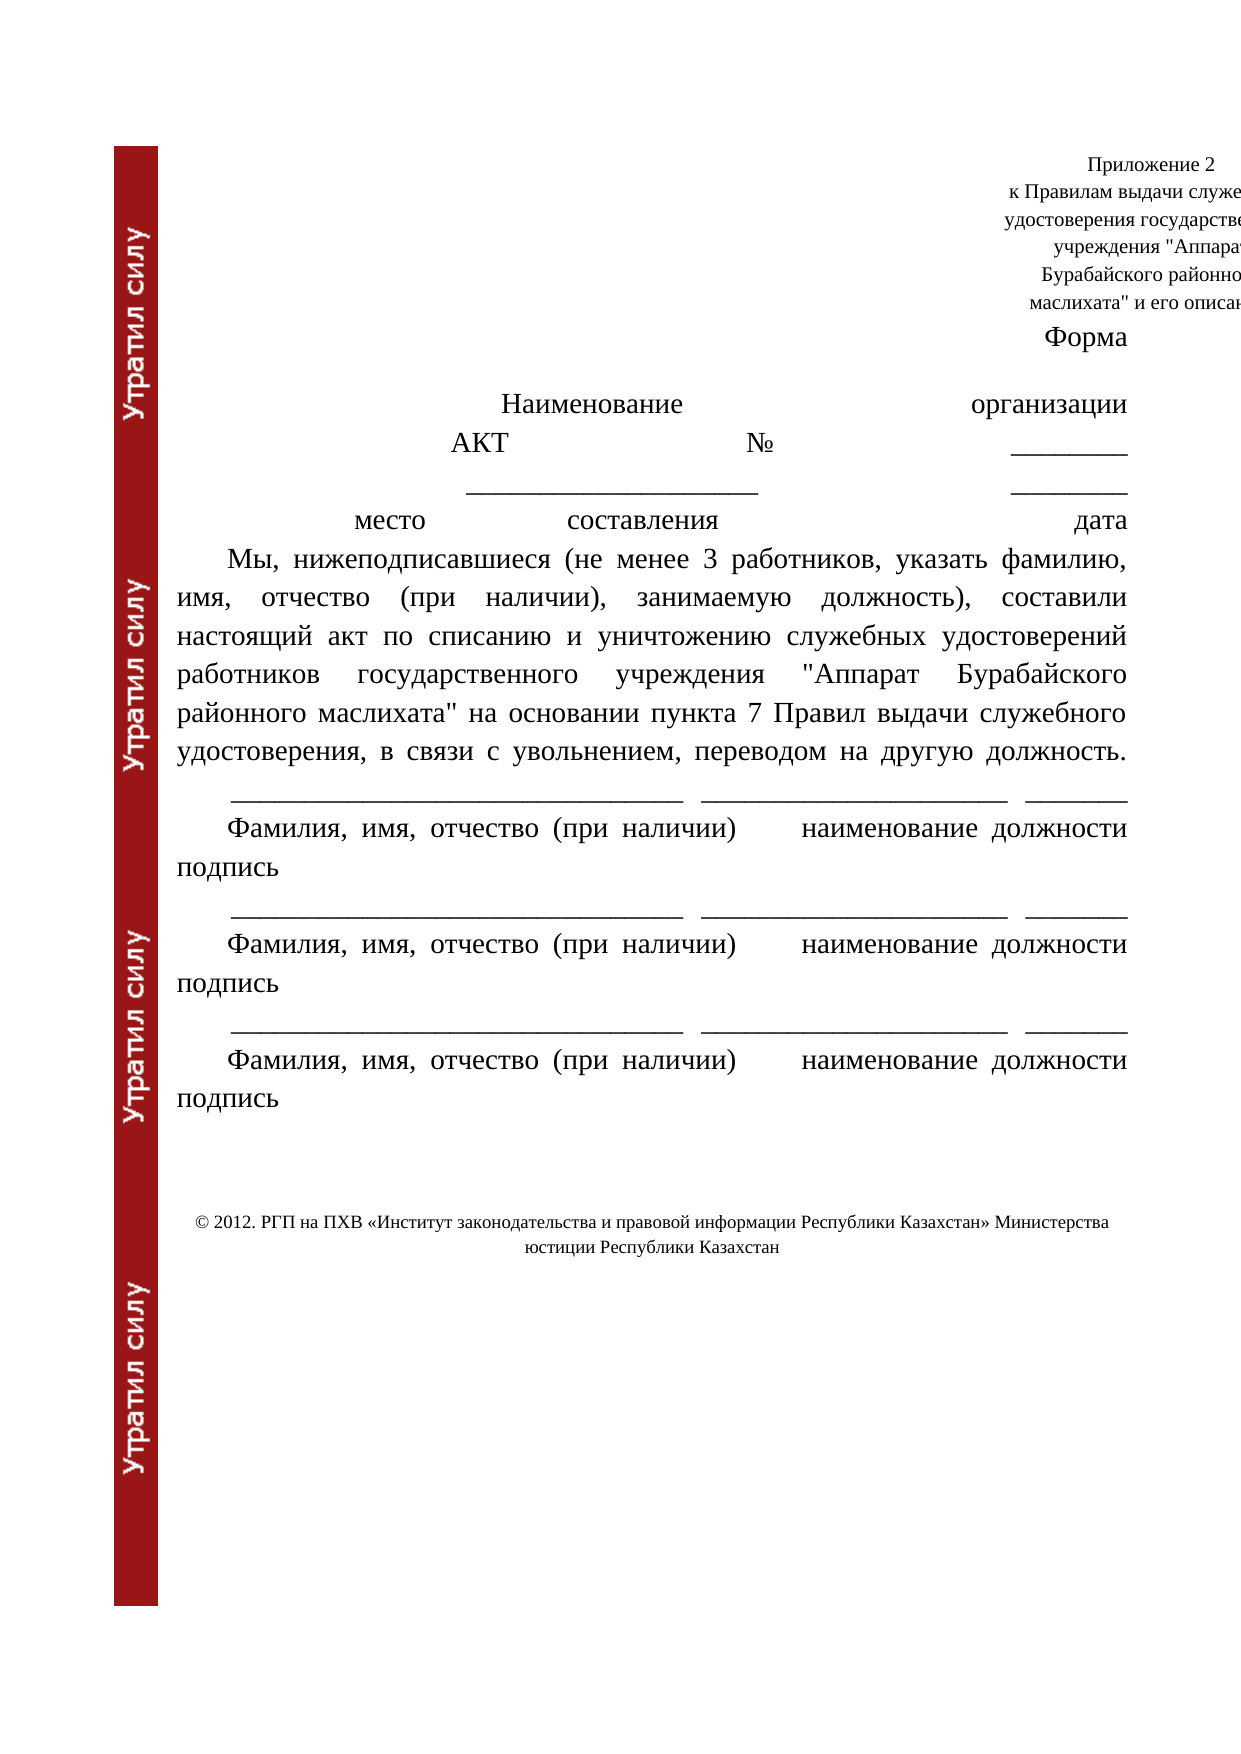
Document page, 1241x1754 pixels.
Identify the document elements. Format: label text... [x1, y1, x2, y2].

picture [114, 146, 158, 150]
picture [114, 1114, 158, 1211]
table_header Приложение 2 к Правилам выдачи служебного удостоверения государственного учреждения "Аппарат Бурабайского районного маслихата" и его описанию [912, 150, 1240, 319]
picture [114, 1257, 158, 1606]
table_header [101, 150, 912, 319]
picture [114, 383, 158, 387]
text © 2012. РГП на ПХВ «Институт законодательства и правовой информации Республики Казахстан» Министерства юстиции Республики Казахстан [112, 1211, 1128, 1257]
text Форма [112, 319, 1128, 383]
text Наименование организации АКТ № ________ ____________________ ________ место составления дата Мы, нижеподписавшиеся (не менее 3 работников, указать фамилию, имя, отчество (при наличии), занимаемую должность), составили настоящий акт по списанию и уничтожению служебных удостоверений работников государственного учреждения "Аппарат Бурабайского районного маслихата" на основании пункта 7 Правил выдачи служебного удостоверения, в связи с увольнением, переводом на другую должность. _______________________________ _____________________ _______ Фамилия, имя, отчество (при наличии) наименование должности подпись _______________________________ _____________________ _______ Фамилия, имя, отчество (при наличии) наименование должности подпись _______________________________ _____________________ _______ Фамилия, имя, отчество (при наличии) наименование должности подпись [112, 387, 1128, 1114]
